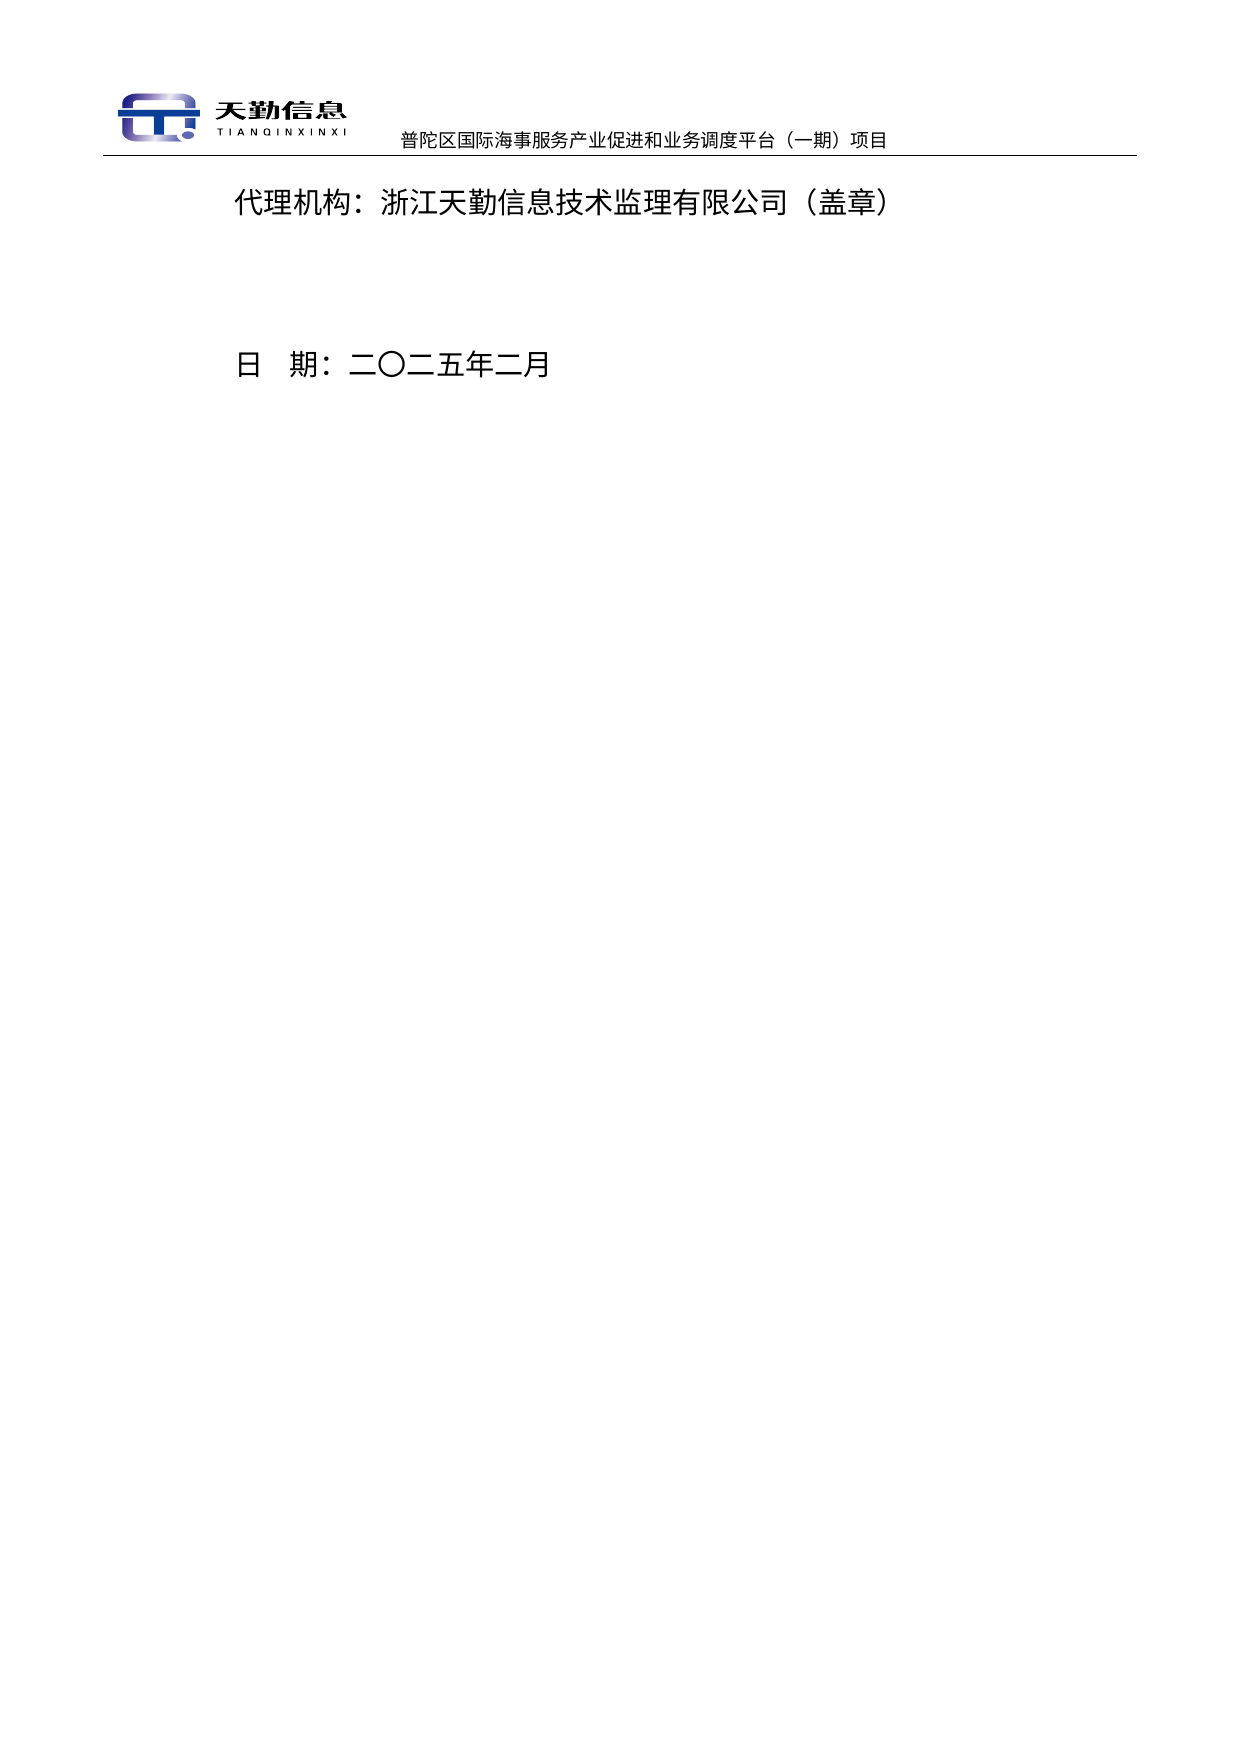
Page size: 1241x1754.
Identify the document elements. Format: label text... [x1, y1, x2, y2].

picture [103, 88, 372, 148]
text 代理机构：浙江天勤信息技术监理有限公司（盖章） [234, 168, 1137, 233]
text 日 期：二〇二五年二月 [234, 330, 1137, 395]
